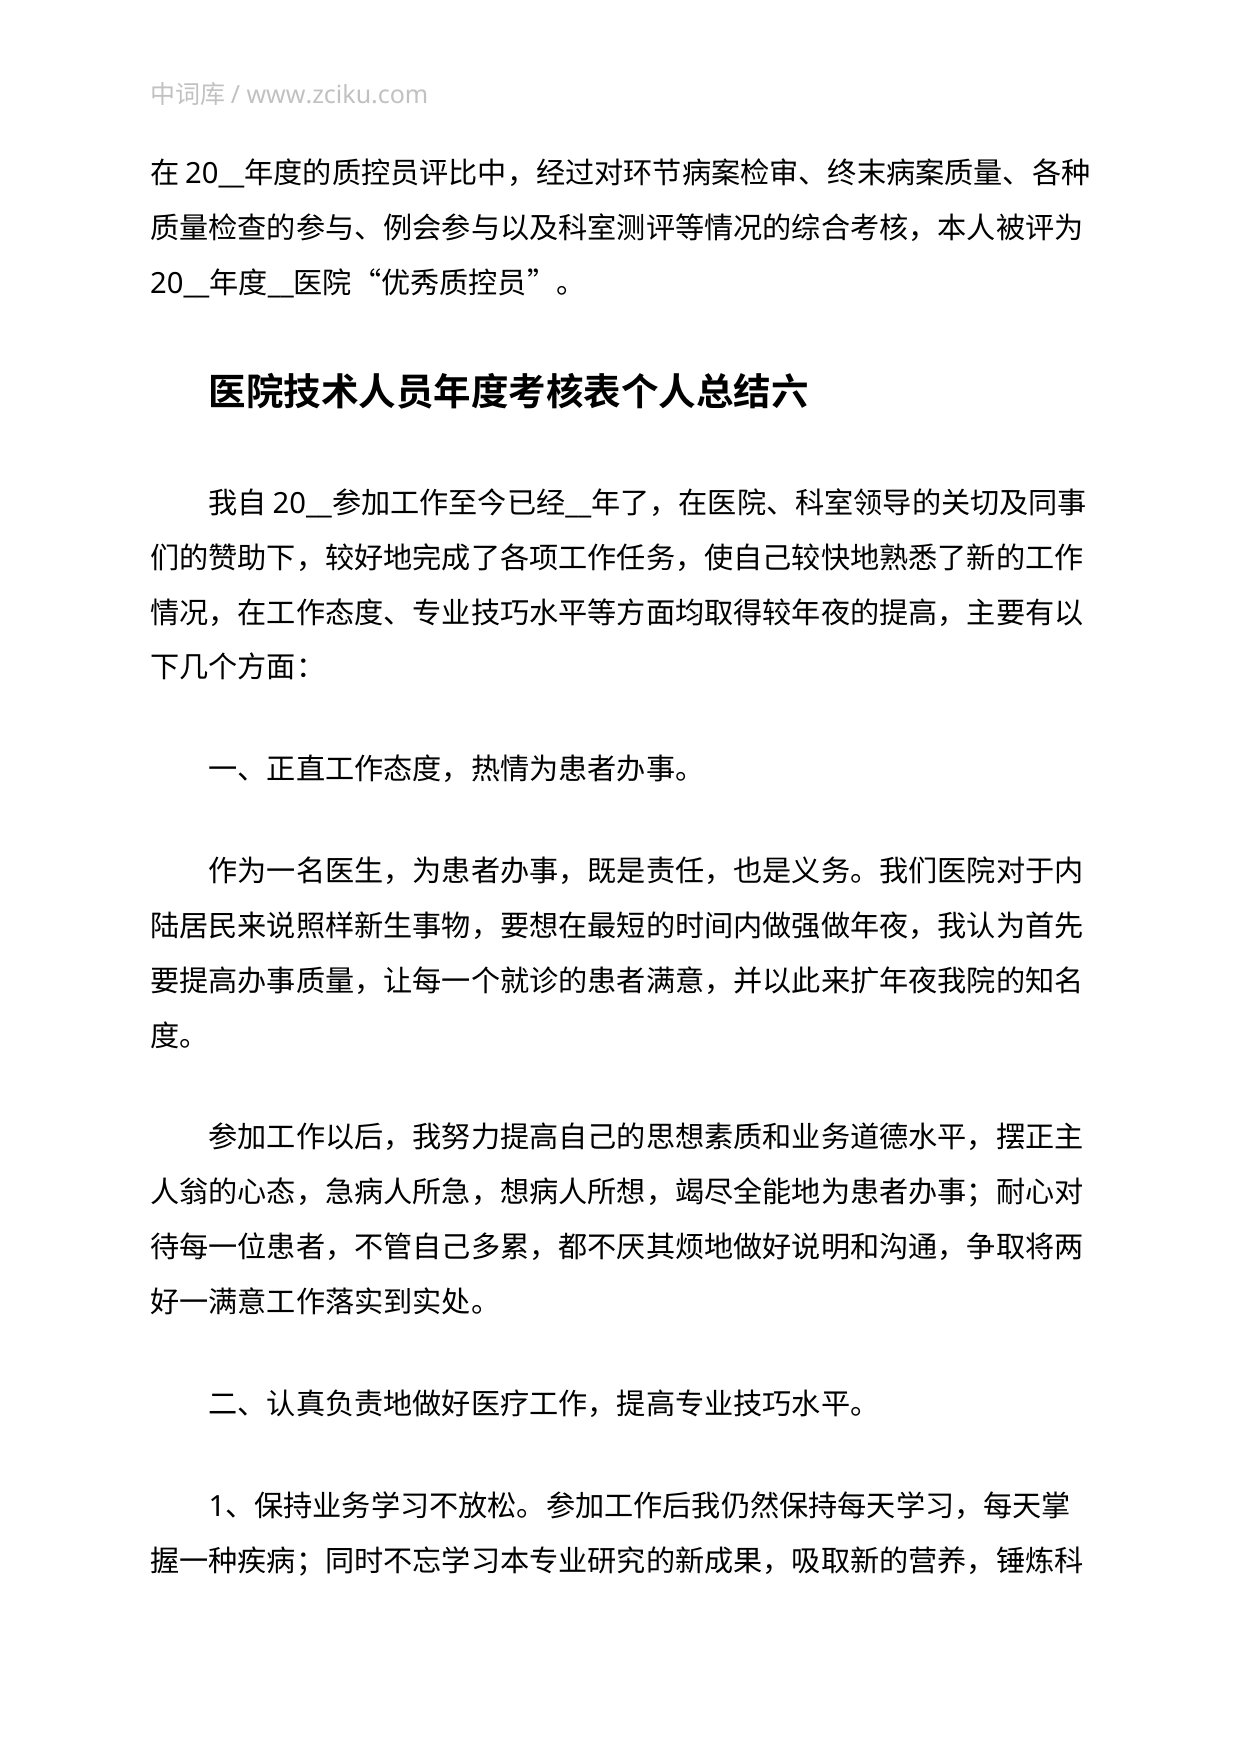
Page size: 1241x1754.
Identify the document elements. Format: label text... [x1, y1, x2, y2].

text 参加工作以后，我努力提高自己的思想素质和业务道德水平，摆正主人翁的心态，急病人所急，想病人所想，竭尽全能地为患者办事；耐心对待每一位患者，不管自己多累，都不厌其烦地做好说明和沟通，争取将两好一满意工作落实到实处。 [150, 1114, 1090, 1321]
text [150, 1482, 1090, 1579]
text 我自20__参加工作至今已经__年了，在医院、科室领导的关切及同事们的赞助下，较好地完成了各项工作任务，使自己较快地熟悉了新的工作情况，在工作态度、专业技巧水平等方面均取得较年夜的提高，主要有以下几个方面： [150, 479, 1090, 686]
text 二、认真负责地做好医疗工作，提高专业技巧水平。 [150, 1381, 1090, 1423]
text 医院技术人员年度考核表个人总结六 [150, 362, 1090, 416]
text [150, 150, 1090, 302]
text 作为一名医生，为患者办事，既是责任，也是义务。我们医院对于内陆居民来说照样新生事物，要想在最短的时间内做强做年夜，我认为首先要提高办事质量，让每一个就诊的患者满意，并以此来扩年夜我院的知名度。 [150, 848, 1090, 1054]
text 一、正直工作态度，热情为患者办事。 [150, 746, 1090, 788]
